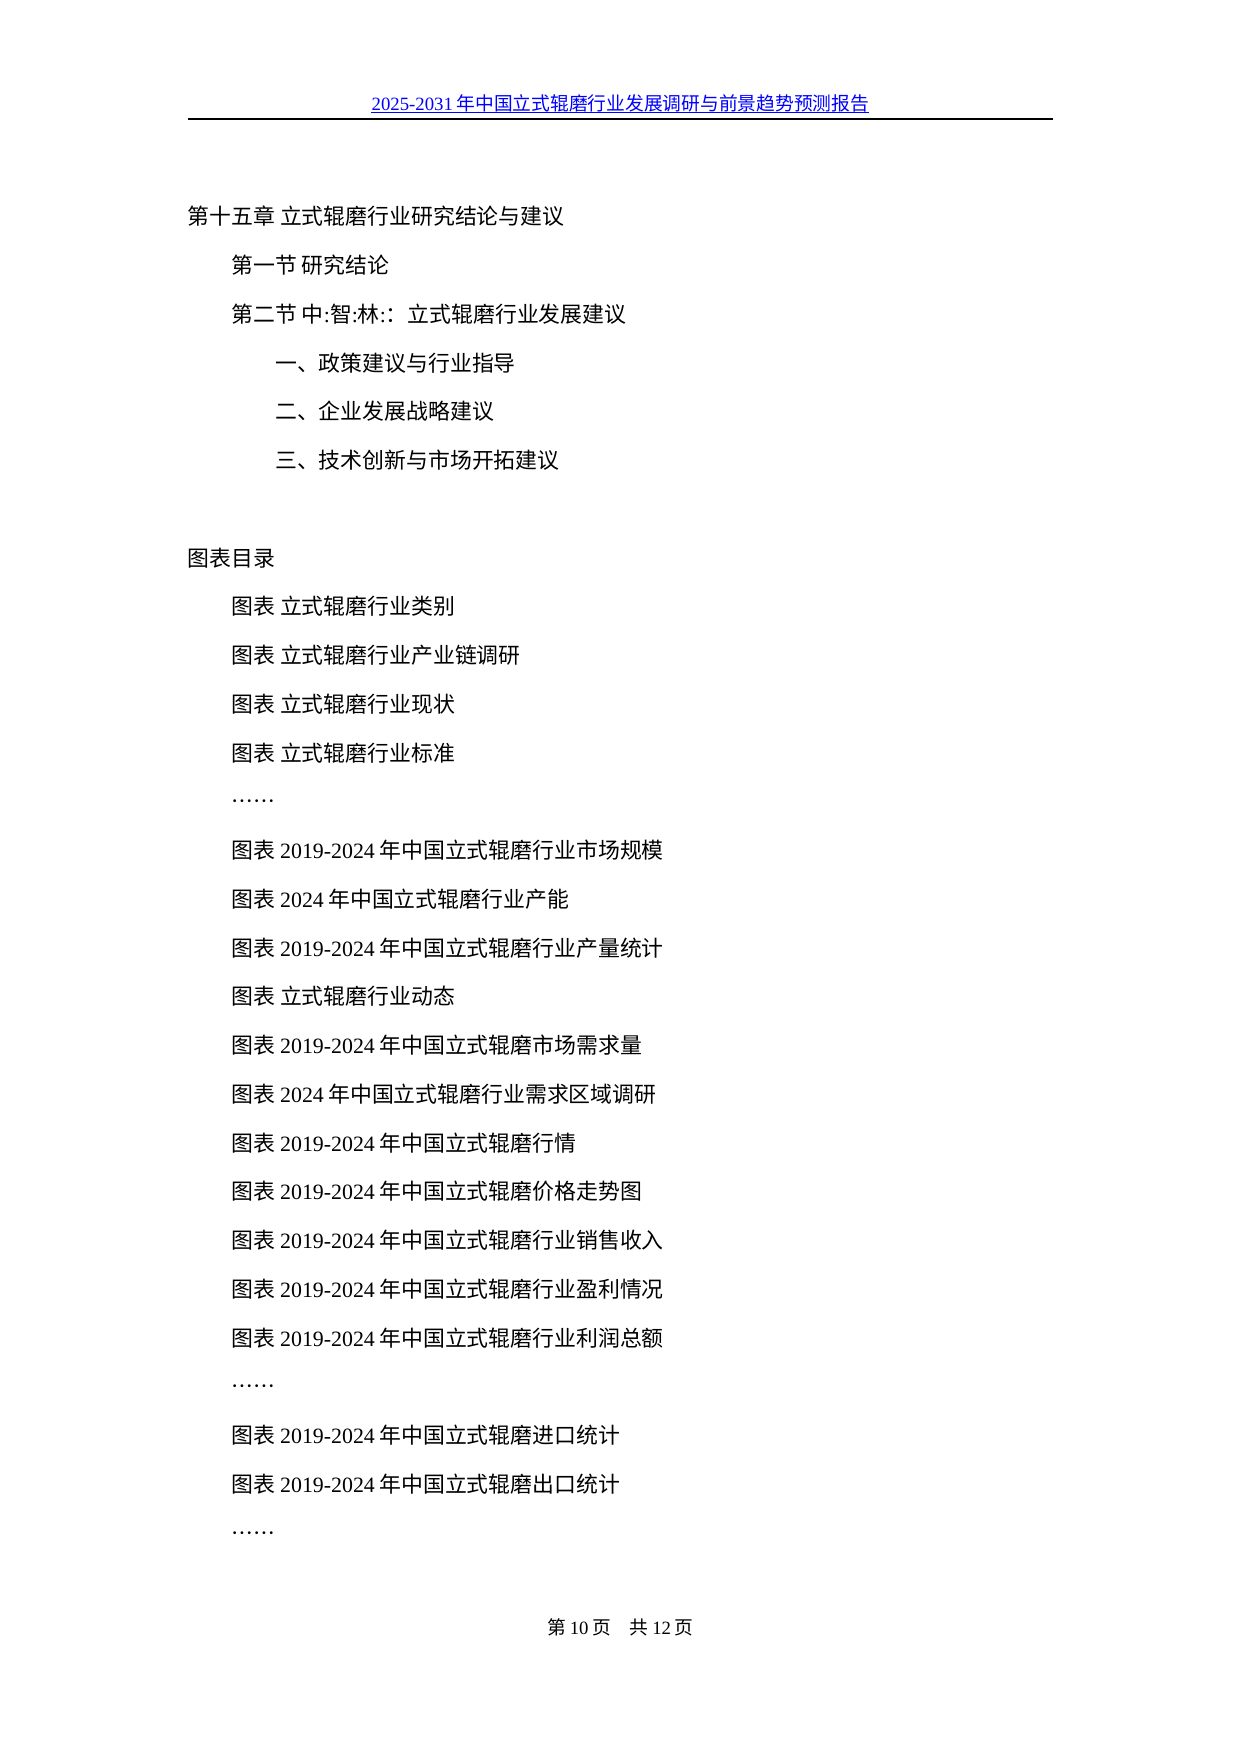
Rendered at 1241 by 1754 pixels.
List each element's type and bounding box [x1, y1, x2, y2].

text [187, 150, 1053, 1548]
